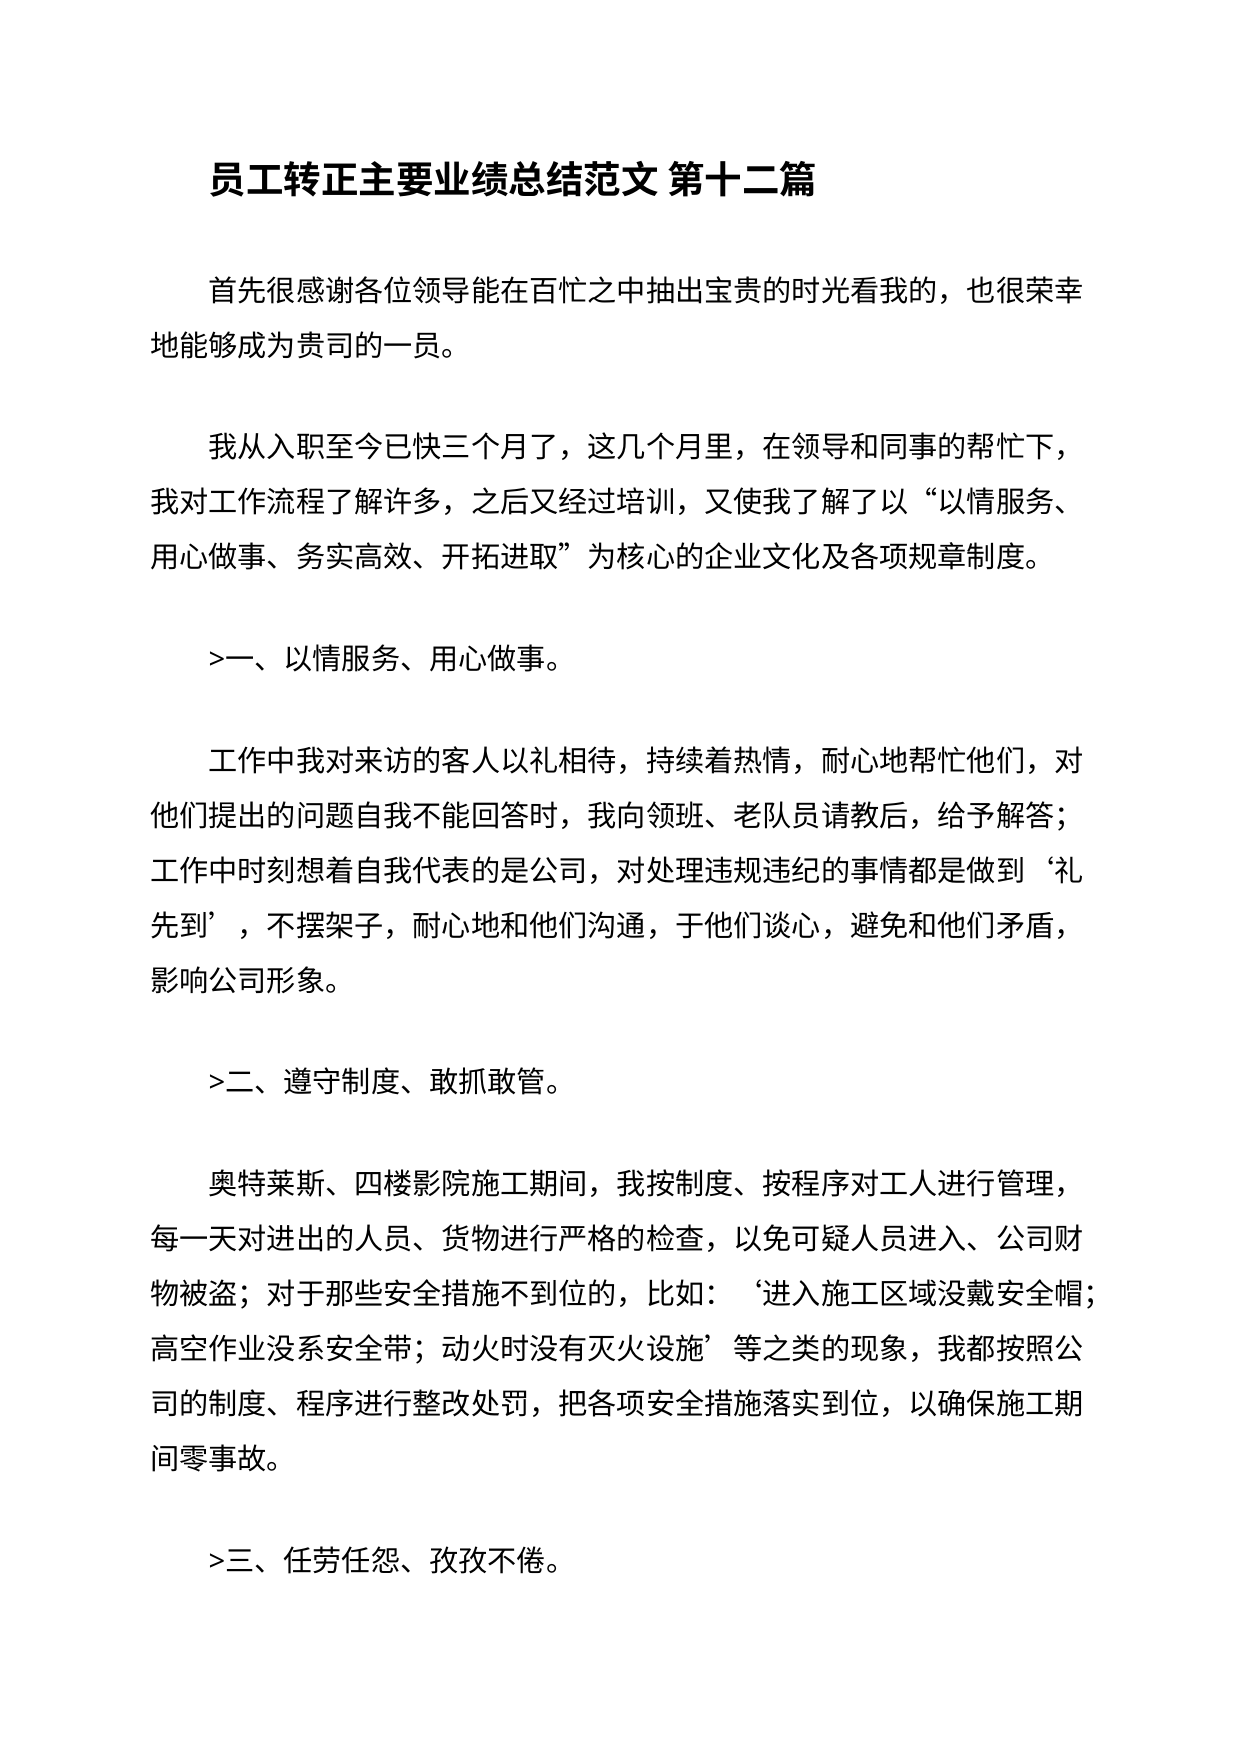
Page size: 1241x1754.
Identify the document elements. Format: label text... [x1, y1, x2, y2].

text 首先很感谢各位领导能在百忙之中抽出宝贵的时光看我的，也很荣幸地能够成为贵司的一员。 [150, 267, 1090, 364]
text 奥特莱斯、四楼影院施工期间，我按制度、按程序对工人进行管理，每一天对进出的人员、货物进行严格的检查，以免可疑人员进入、公司财物被盗；对于那些安全措施不到位的，比如：‘进入施工区域没戴安全帽；高空作业没系安全带；动火时没有灭火设施’等之类的现象，我都按照公司的制度、程序进行整改处罚，把各项安全措施落实到位，以确保施工期间零事故。 [150, 1161, 1090, 1478]
text 员工转正主要业绩总结范文 第十二篇 [150, 150, 1090, 204]
text 工作中我对来访的客人以礼相待，持续着热情，耐心地帮忙他们，对他们提出的问题自我不能回答时，我向领班、老队员请教后，给予解答；工作中时刻想着自我代表的是公司，对处理违规违纪的事情都是做到‘礼先到’，不摆架子，耐心地和他们沟通，于他们谈心，避免和他们矛盾，影响公司形象。 [150, 738, 1090, 999]
text >一、以情服务、用心做事。 [150, 636, 1090, 678]
text 我从入职至今已快三个月了，这几个月里，在领导和同事的帮忙下，我对工作流程了解许多，之后又经过培训，又使我了解了以“以情服务、用心做事、务实高效、开拓进取”为核心的企业文化及各项规章制度。 [150, 424, 1090, 576]
text >三、任劳任怨、孜孜不倦。 [150, 1537, 1090, 1579]
text >二、遵守制度、敢抓敢管。 [150, 1059, 1090, 1101]
